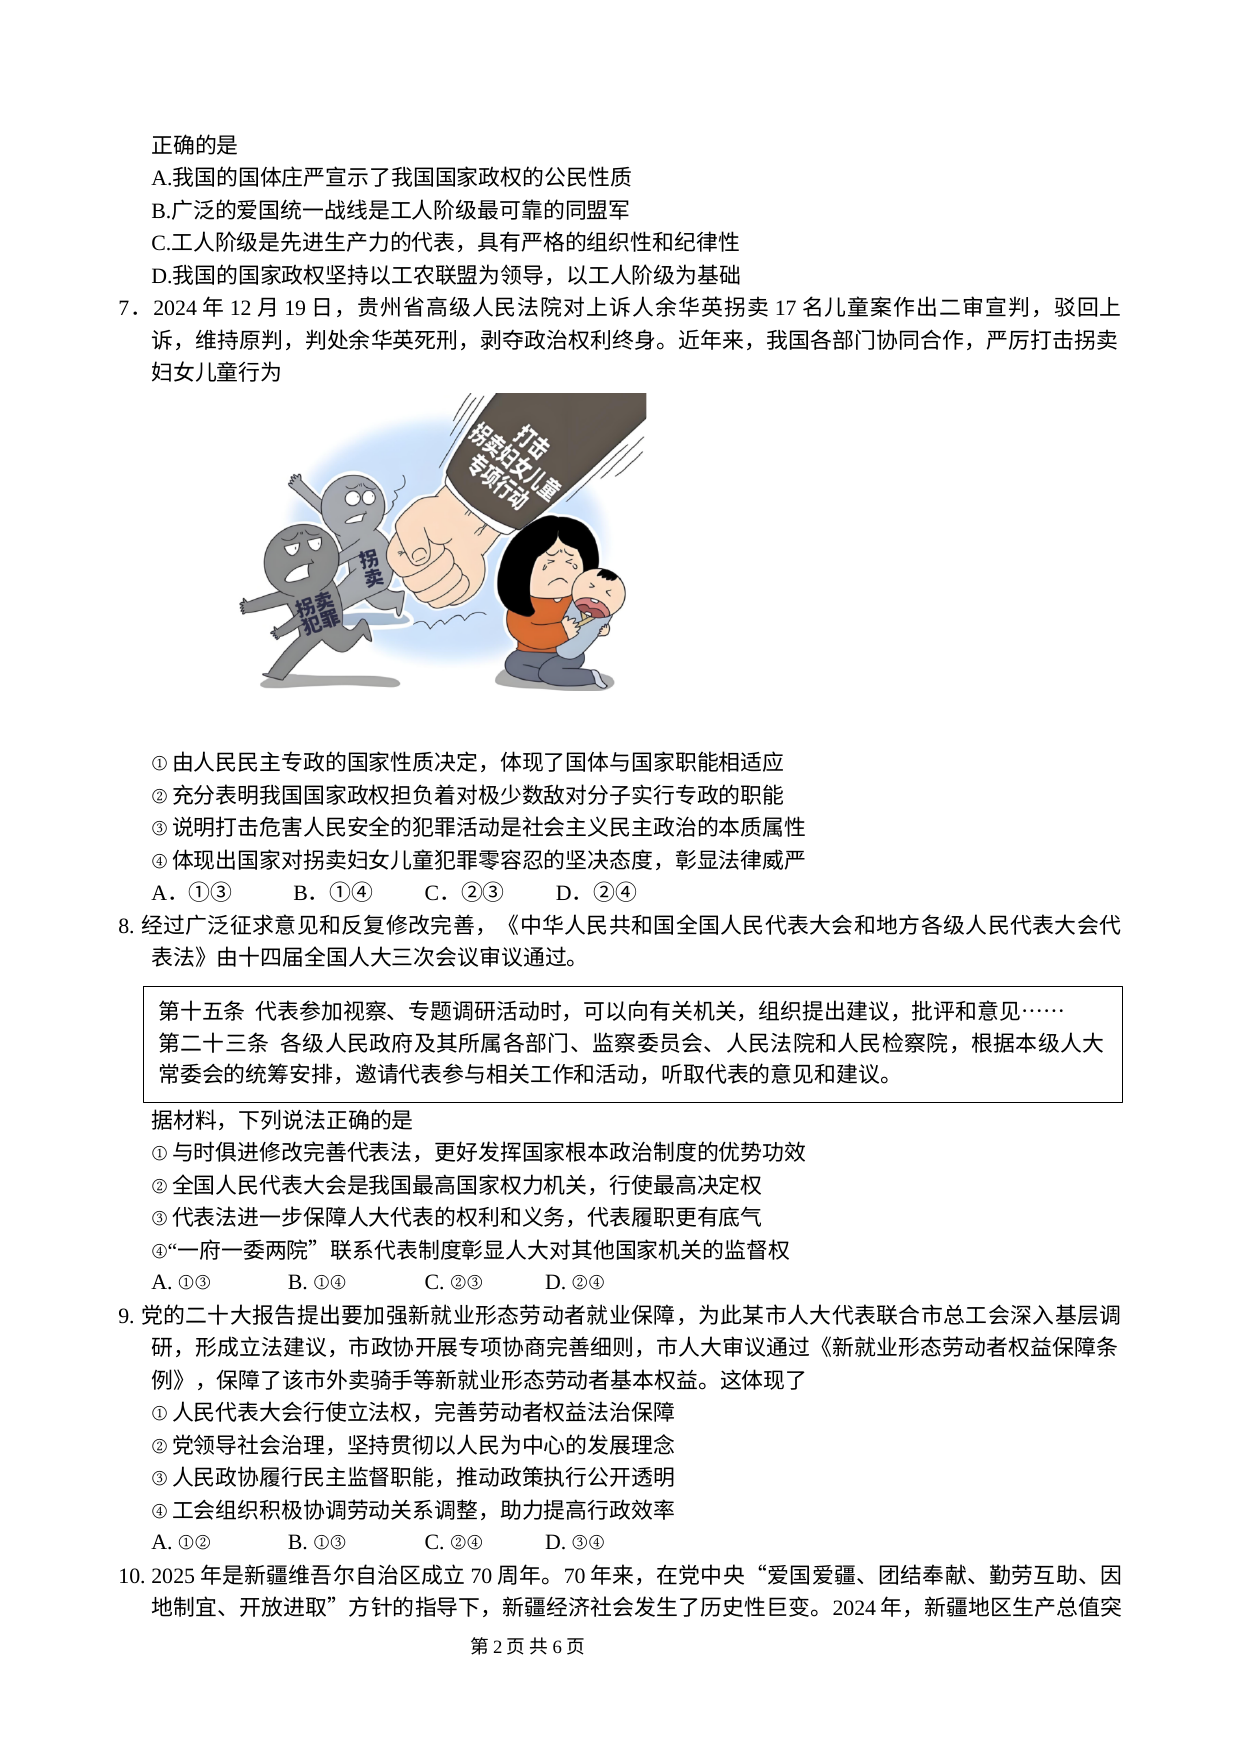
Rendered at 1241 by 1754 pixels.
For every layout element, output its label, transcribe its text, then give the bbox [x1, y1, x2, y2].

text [118, 1557, 1122, 1622]
text 7．2024年12月19日，贵州省高级人民法院对上诉人余华英拐卖17名儿童案作出二审宣判，驳回上诉，维持原判，判处余华英死刑，剥夺政治权利终身。近年来，我国各部门协同合作，严厉打击拐卖妇女儿童行为 [118, 290, 1122, 387]
text ③说明打击危害人民安全的犯罪活动是社会主义民主政治的本质属性 [151, 810, 1122, 842]
text A. ①③ B. ①④ C. ②③ D. ②④ [151, 1265, 1122, 1297]
text ②充分表明我国国家政权担负着对极少数敌对分子实行专政的职能 [151, 777, 1122, 810]
text ③人民政协履行民主监督职能，推动政策执行公开透明 [151, 1460, 1122, 1492]
text ①由人民民主专政的国家性质决定，体现了国体与国家职能相适应 [151, 745, 1122, 777]
text ④体现出国家对拐卖妇女儿童犯罪零容忍的坚决态度，彰显法律威严 [151, 842, 1122, 875]
text B.广泛的爱国统一战线是工人阶级最可靠的同盟军 [151, 192, 1122, 225]
text ④工会组织积极协调劳动关系调整，助力提高行政效率 [151, 1492, 1122, 1525]
text A.我国的国体庄严宣示了我国国家政权的公民性质 [151, 160, 1122, 192]
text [118, 127, 1122, 160]
text A．①③ B．①④ C．②③ D．②④ [151, 875, 1122, 907]
text D.我国的国家政权坚持以工农联盟为领导，以工人阶级为基础 [151, 257, 1122, 290]
text ③代表法进一步保障人大代表的权利和义务，代表履职更有底气 [151, 1200, 1122, 1232]
text 9. 党的二十大报告提出要加强新就业形态劳动者就业保障，为此某市人大代表联合市总工会深入基层调研，形成立法建议，市政协开展专项协商完善细则，市人大审议通过《新就业形态劳动者权益保障条例》，保障了该市外卖骑手等新就业形态劳动者基本权益。这体现了 [118, 1297, 1122, 1395]
text ①人民代表大会行使立法权，完善劳动者权益法治保障 [151, 1395, 1122, 1427]
text 据材料，下列说法正确的是 [151, 1103, 1122, 1135]
picture [219, 393, 647, 691]
text C.工人阶级是先进生产力的代表，具有严格的组织性和纪律性 [151, 225, 1122, 257]
text 8. 经过广泛征求意见和反复修改完善，《中华人民共和国全国人民代表大会和地方各级人民代表大会代表法》由十四届全国人大三次会议审议通过。 [118, 907, 1122, 972]
text ②党领导社会治理，坚持贯彻以人民为中心的发展理念 [151, 1427, 1122, 1460]
text ②全国人民代表大会是我国最高国家权力机关，行使最高决定权 [151, 1167, 1122, 1200]
text ①与时俱进修改完善代表法，更好发挥国家根本政治制度的优势功效 [151, 1135, 1122, 1167]
text A. ①② B. ①③ C. ②④ D. ③④ [151, 1525, 1122, 1557]
text ④“一府一委两院”联系代表制度彰显人大对其他国家机关的监督权 [151, 1232, 1122, 1265]
